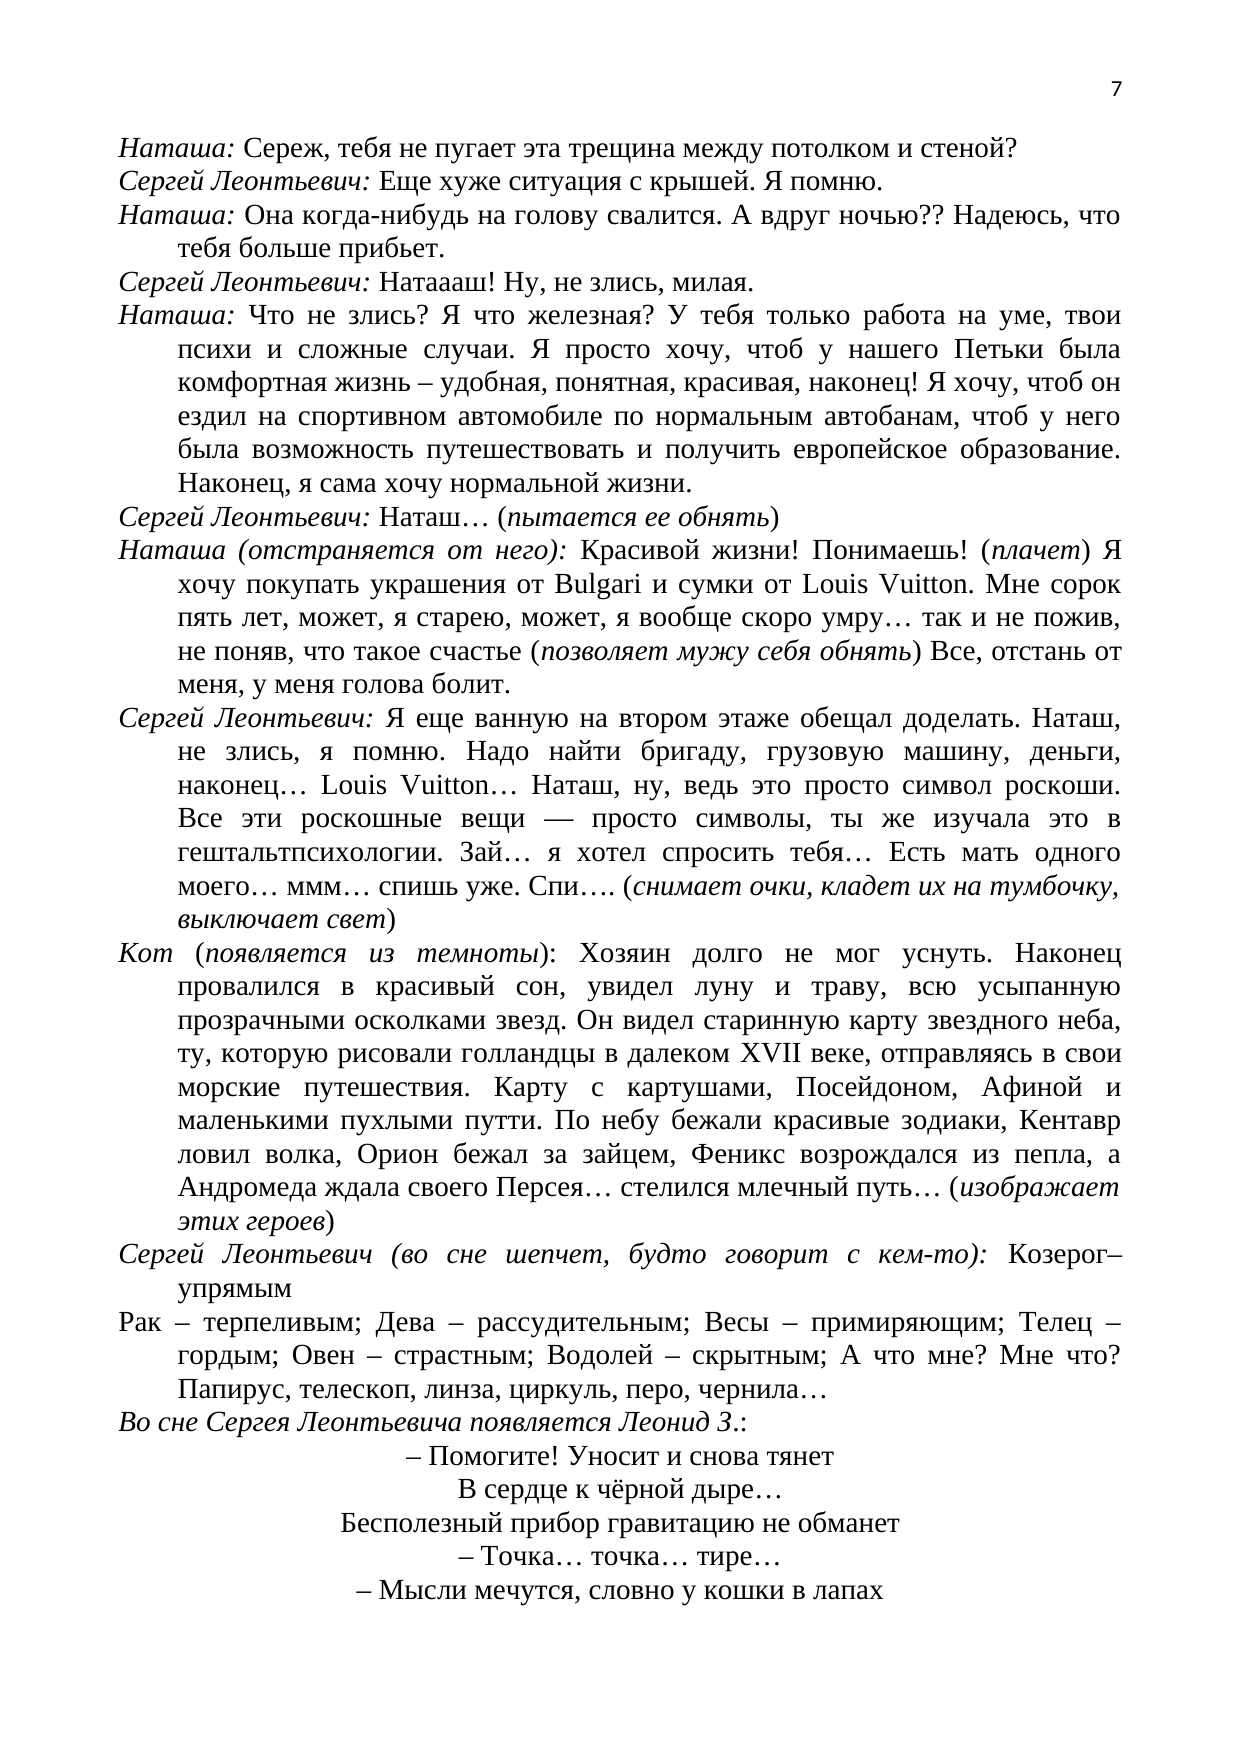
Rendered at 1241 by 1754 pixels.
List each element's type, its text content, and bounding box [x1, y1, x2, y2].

text Наташа: Что не злись? Я что железная? У тебя только работа на уме, твои психи и сложные случаи. Я просто хочу, чтоб у нашего Петьки была комфортная жизнь – удобная, понятная, красивая, наконец! Я хочу, чтоб он ездил на спортивном автомобиле по нормальным автобанам, чтоб у него была возможность путешествовать и получить европейское образование. Наконец, я сама хочу нормальной жизни. [118, 297, 1122, 499]
text Рак – терпеливым; Дева – рассудительным; Весы – примиряющим; Телец – гордым; Овен – страстным; Водолей – скрытным; А что мне? Мне что? Папирус, телескоп, линза, циркуль, перо, чернила… [118, 1304, 1122, 1404]
text Во сне Сергея Леонтьевича появляется Леонид З.: [118, 1404, 1122, 1438]
text – Помогите! Уносит и снова тянет [118, 1438, 1122, 1471]
text – Мысли мечутся, словно у кошки в лапах [118, 1572, 1122, 1606]
text Наташа (отстраняется от него): Красивой жизни! Понимаешь! (плачет) Я хочу покупать украшения от Bulgari и сумки от Louis Vuitton. Мне сорок пять лет, может, я старею, может, я вообще скоро умру… так и не пожив, не поняв, что такое счастье (позволяет мужу себя обнять) Все, отстань от меня, у меня голова болит. [118, 532, 1122, 700]
text В сердце к чёрной дыре… [118, 1471, 1122, 1505]
text Сергей Леонтьевич: Наташ… (пытается ее обнять) [118, 499, 1122, 532]
text Наташа: Она когда-нибудь на голову свалится. А вдруг ночью?? Надеюсь, что тебя больше прибьет. [118, 197, 1122, 264]
text Сергей Леонтьевич: Я еще ванную на втором этаже обещал доделать. Наташ, не злись, я помню. Надо найти бригаду, грузовую машину, деньги, наконец… Louis Vuitton… Наташ, ну, ведь это просто символ роскоши. Все эти роскошные вещи — просто символы, ты же изучала это в гештальтпсихологии. Зай… я хотел спросить тебя… Есть мать одного моего… ммм… спишь уже. Спи…. (снимает очки, кладет их на тумбочку, выключает свет) [118, 700, 1122, 935]
text Сергей Леонтьевич (во сне шепчет, будто говорит с кем-то): Козерог– упрямым [118, 1237, 1122, 1304]
text – Точка… точка… тире… [118, 1538, 1122, 1572]
text Наташа: Сереж, тебя не пугает эта трещина между потолком и стеной? [118, 130, 1122, 163]
text Бесполезный прибор гравитацию не обманет [118, 1505, 1122, 1538]
text Кот (появляется из темноты): Хозяин долго не мог уснуть. Наконец провалился в красивый сон, увидел луну и траву, всю усыпанную прозрачными осколками звезд. Он видел старинную карту звездного неба, ту, которую рисовали голландцы в далеком XVII веке, отправляясь в свои морские путешествия. Карту с картушами, Посейдоном, Афиной и маленькими пухлыми путти. По небу бежали красивые зодиаки, Кентавр ловил волка, Орион бежал за зайцем, Феникс возрождался из пепла, а Андромеда ждала своего Персея… стелился млечный путь… (изображает этих героев) [118, 935, 1122, 1237]
text Сергей Леонтьевич: Еще хуже ситуация с крышей. Я помню. [118, 163, 1122, 197]
text Сергей Леонтьевич: Натаааш! Ну, не злись, милая. [118, 264, 1122, 297]
